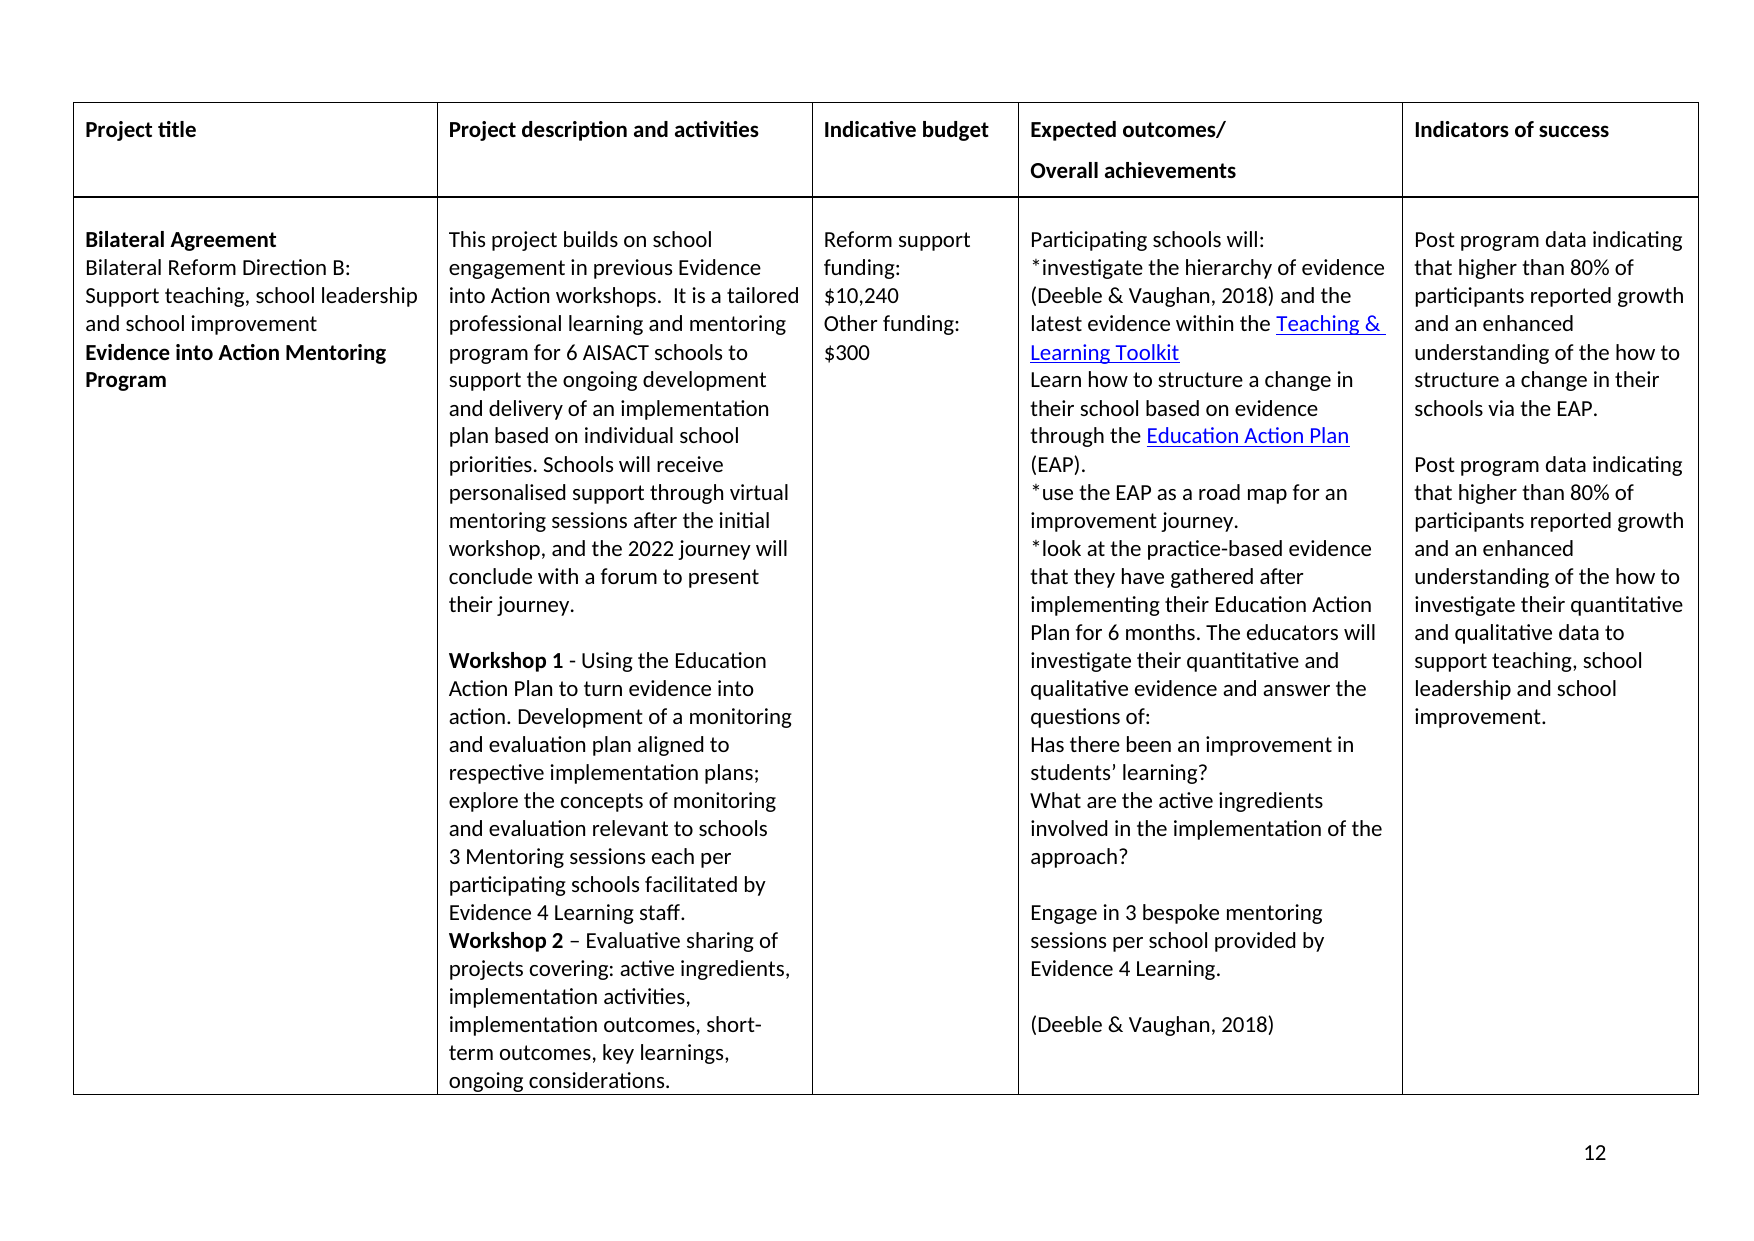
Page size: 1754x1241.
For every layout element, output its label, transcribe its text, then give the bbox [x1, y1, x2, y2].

table_header Expected outcomes/ Overall achievements [1019, 103, 1402, 196]
table_header Project title [74, 103, 437, 196]
table_header Project description and activities [438, 103, 812, 196]
table_header Indicative budget [813, 103, 1018, 196]
table_cell Reform support funding: $10,240 Other funding: $300 [813, 198, 1018, 1094]
table_cell Bilateral Agreement Bilateral Reform Direction B: Support teaching, school leadership and school improvement Evidence into Action Mentoring Program [74, 198, 437, 1094]
table_cell This project builds on school engagement in previous Evidence into Action workshops. It is a tailored professional learning and mentoring program for 6 AISACT schools to support the ongoing development and delivery of an implementation plan based on individual school priorities. Schools will receive personalised support through virtual mentoring sessions after the initial workshop, and the 2022 journey will conclude with a forum to present their journey. Workshop 1 - Using the Education Action Plan to turn evidence into action. Development of a monitoring and evaluation plan aligned to respective implementation plans; explore the concepts of monitoring and evaluation relevant to schools 3 Mentoring sessions each per participating schools facilitated by Evidence 4 Learning staff. Workshop 2 – Evaluative sharing of projects covering: active ingredients, implementation activities, implementation outcomes, short-term outcomes, key learnings, ongoing considerations. [438, 198, 812, 1094]
table_cell Post program data indicating that higher than 80% of participants reported growth and an enhanced understanding of the how to structure a change in their schools via the EAP. Post program data indicating that higher than 80% of participants reported growth and an enhanced understanding of the how to investigate their quantitative and qualitative data to support teaching, school leadership and school improvement. [1403, 198, 1698, 1094]
table_cell Participating schools will: *investigate the hierarchy of evidence (Deeble & Vaughan, 2018) and the latest evidence within the Teaching & Learning Toolkit Learn how to structure a change in their school based on evidence through the Education Action Plan (EAP). *use the EAP as a road map for an improvement journey. *look at the practice-based evidence that they have gathered after implementing their Education Action Plan for 6 months. The educators will investigate their quantitative and qualitative evidence and answer the questions of: Has there been an improvement in students’ learning? What are the active ingredients involved in the implementation of the approach? Engage in 3 bespoke mentoring sessions per school provided by Evidence 4 Learning. (Deeble & Vaughan, 2018) [1019, 198, 1402, 1094]
table_header Indicators of success [1403, 103, 1698, 196]
